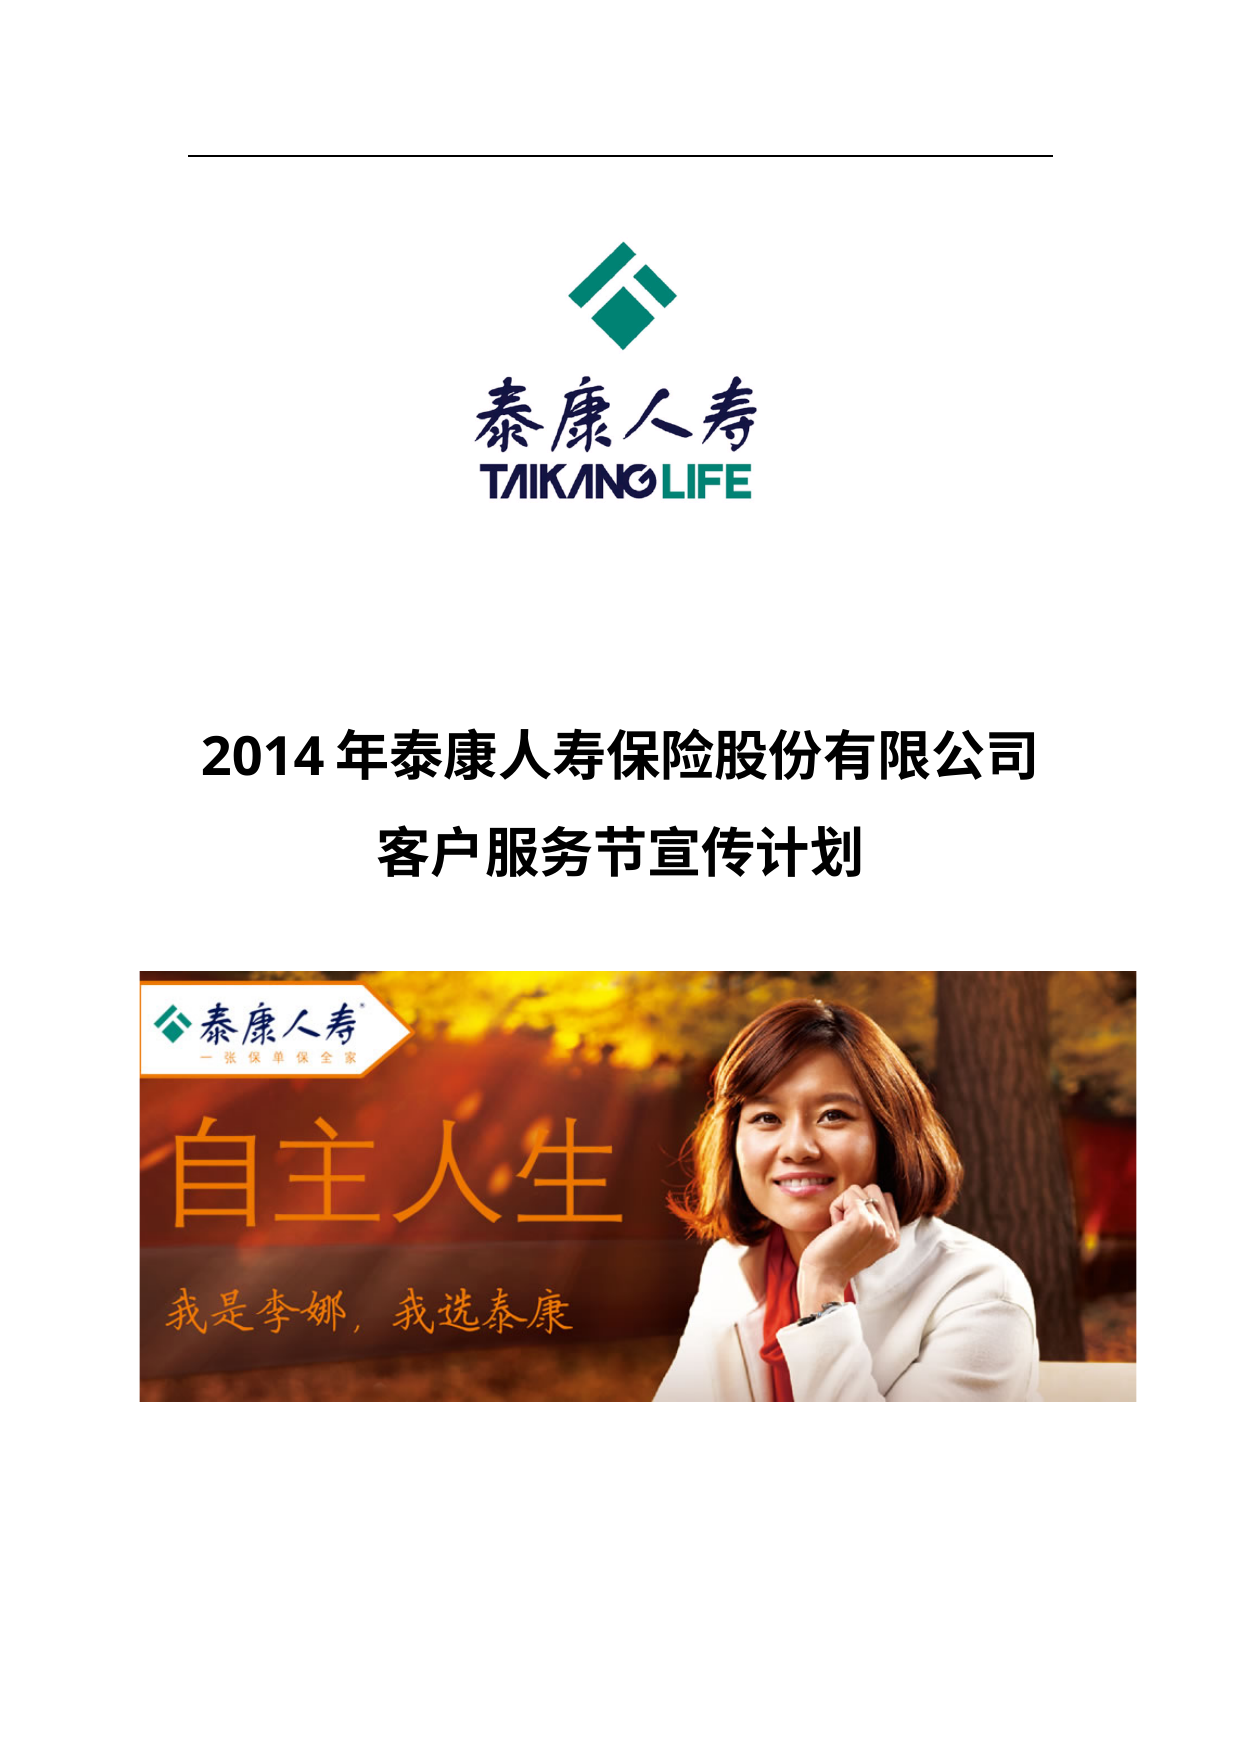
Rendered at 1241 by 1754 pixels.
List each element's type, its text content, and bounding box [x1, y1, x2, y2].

picture [457, 228, 788, 514]
picture [139, 971, 1137, 1402]
text 2014年泰康人寿保险股份有限公司 [187, 703, 1053, 800]
text 客户服务节宣传计划 [187, 800, 1053, 898]
